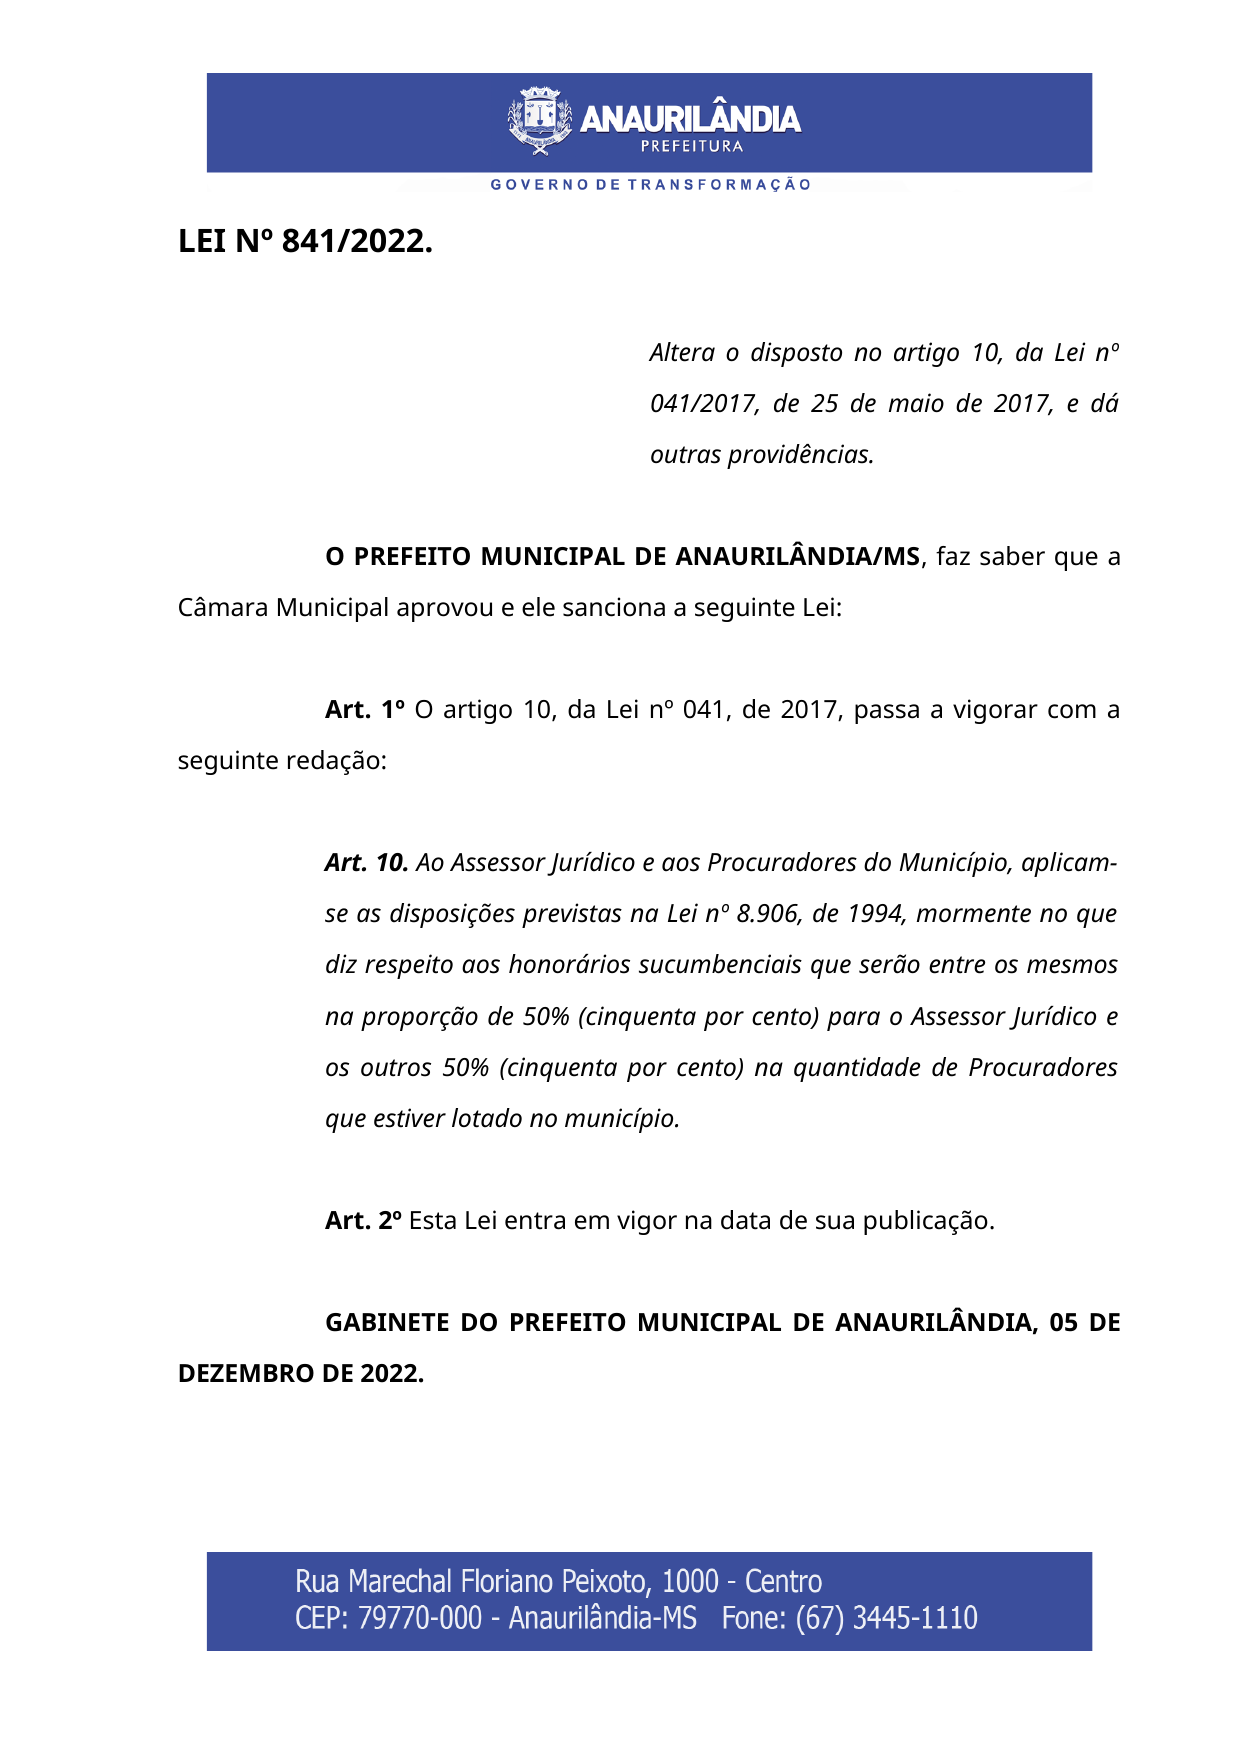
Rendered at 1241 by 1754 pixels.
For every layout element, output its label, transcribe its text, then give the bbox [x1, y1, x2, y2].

text O PREFEITO MUNICIPAL DE ANAURILÂNDIA/MS, faz saber que a Câmara Municipal aprovou e ele sanciona a seguinte Lei: [177, 539, 1122, 624]
picture [206, 1552, 1093, 1651]
text Art. 2º Esta Lei entra em vigor na data de sua publicação. [188, 1202, 1122, 1236]
text Art. 1º O artigo 10, da Lei nº 041, de 2017, passa a vigorar com a seguinte redação: [177, 692, 1122, 777]
text Art. 10. Ao Assessor Jurídico e aos Procuradores do Município, aplicam-se as disposições previstas na Lei nº 8.906, de 1994, mormente no que diz respeito aos honorários sucumbenciais que serão entre os mesmos na proporção de 50% (cinquenta por cento) para o Assessor Jurídico e os outros 50% (cinquenta por cento) na quantidade de Procuradores que estiver lotado no município. [325, 845, 1122, 1134]
picture [206, 73, 1093, 192]
subtitle GABINETE DO PREFEITO MUNICIPAL DE ANAURILÂNDIA, 05 DE DEZEMBRO DE 2022. [177, 1304, 1122, 1389]
text Altera o disposto no artigo 10, da Lei nº 041/2017, de 25 de maio de 2017, e dá outras providências. [650, 334, 1122, 471]
text LEI Nº 841/2022. [177, 218, 1122, 262]
